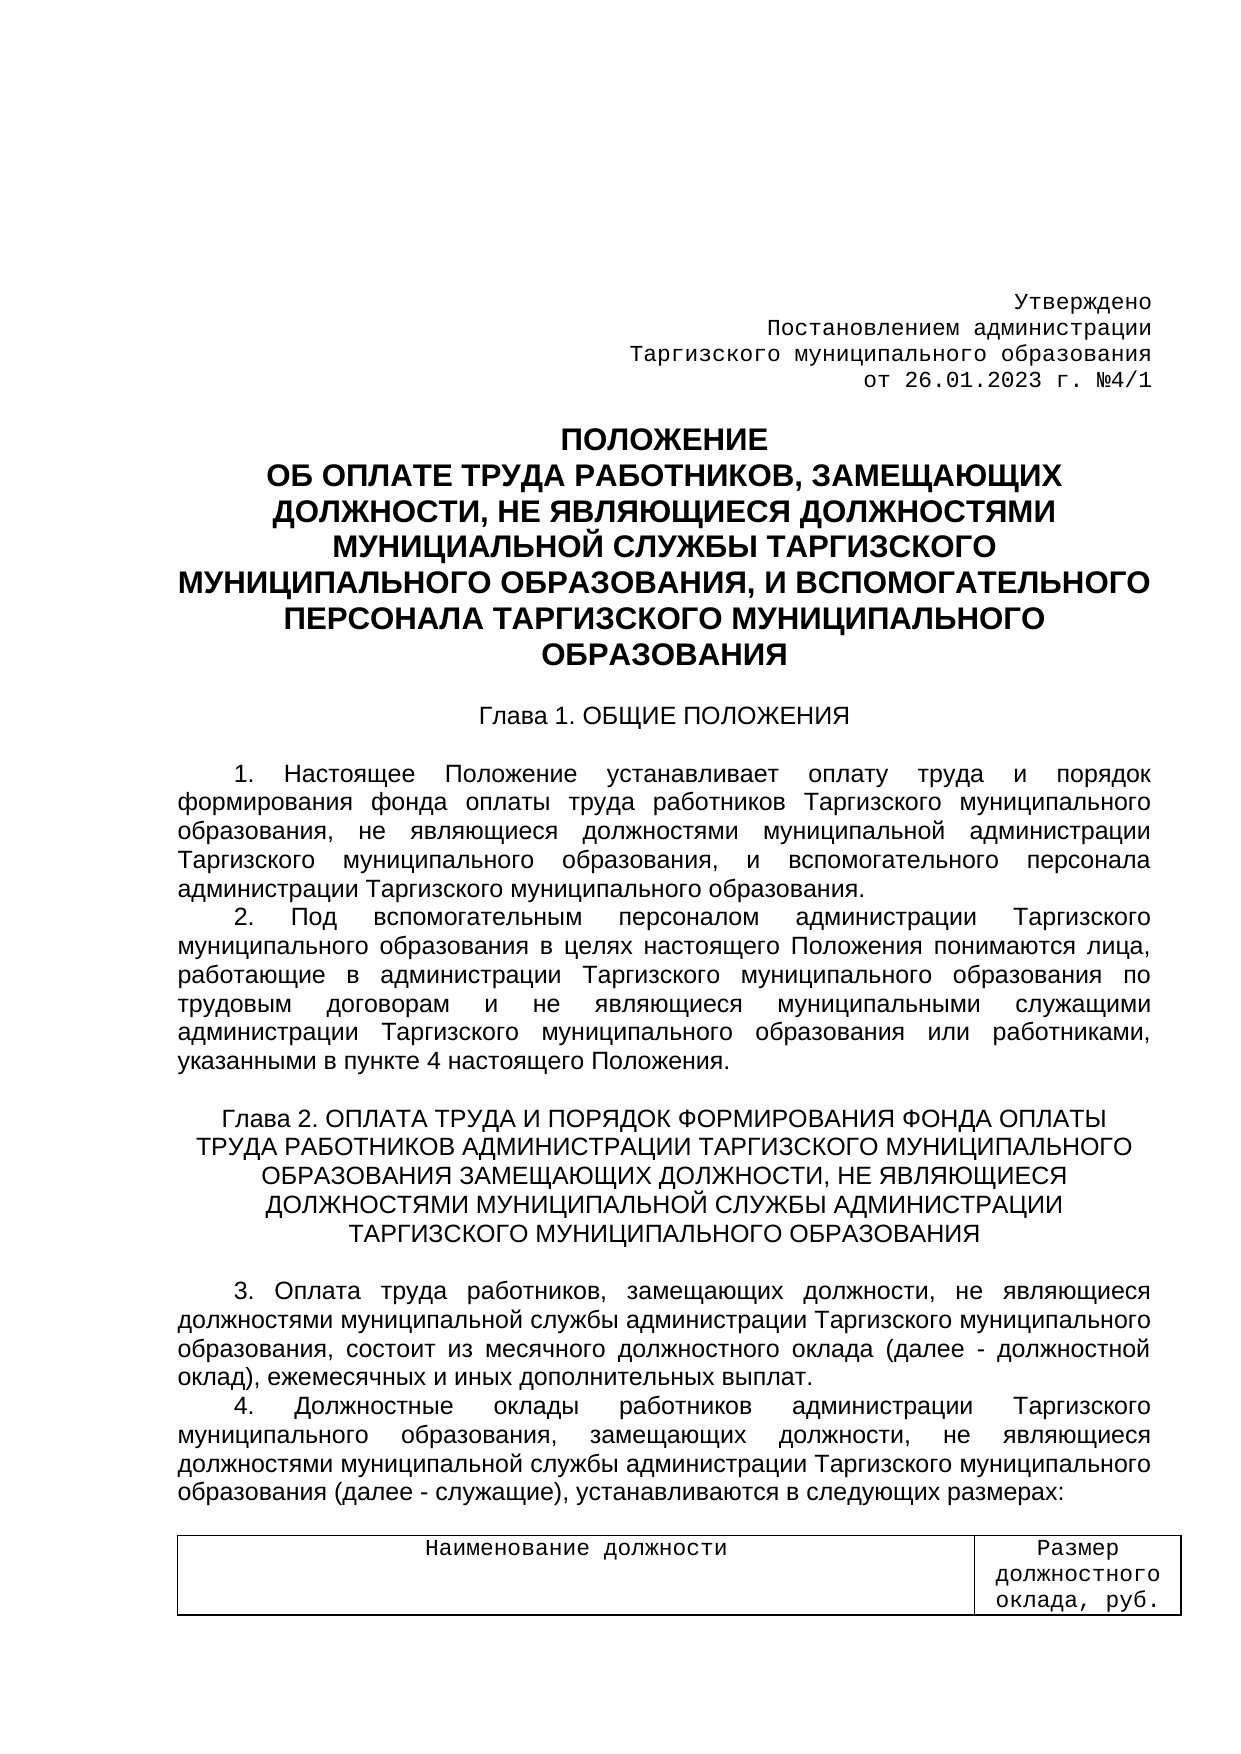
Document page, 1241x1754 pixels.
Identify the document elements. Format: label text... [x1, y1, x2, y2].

text 2. Под вспомогательным персоналом администрации Таргизского муниципального образования в целях настоящего Положения понимаются лица, работающие в администрации Таргизского муниципального образования по трудовым договорам и не являющиеся муниципальными служащими администрации Таргизского муниципального образования или работниками, указанными в пункте 4 настоящего Положения. [177, 902, 1152, 1075]
table_header Размер должностного оклада, руб. [975, 1536, 1180, 1614]
text Утверждено [177, 291, 1152, 317]
text 4. Должностные оклады работников администрации Таргизского муниципального образования, замещающих должности, не являющиеся должностями муниципальной службы администрации Таргизского муниципального образования (далее - служащие), устанавливаются в следующих размерах: [177, 1391, 1152, 1506]
text ТРУДА РАБОТНИКОВ АДМИНИСТРАЦИИ ТАРГИЗСКОГО МУНИЦИПАЛЬНОГО ОБРАЗОВАНИЯ ЗАМЕЩАЮЩИХ ДОЛЖНОСТИ, НЕ ЯВЛЯЮЩИЕСЯ ДОЛЖНОСТЯМИ МУНИЦИПАЛЬНОЙ СЛУЖБЫ АДМИНИСТРАЦИИ ТАРГИЗСКОГО МУНИЦИПАЛЬНОГО ОБРАЗОВАНИЯ [177, 1132, 1152, 1247]
title ПОЛОЖЕНИЕ [177, 421, 1152, 457]
text Постановлением администрации [177, 317, 1152, 342]
text от 26.01.2023 г. №4/1 [177, 368, 1152, 394]
text Глава 1. ОБЩИЕ ПОЛОЖЕНИЯ [177, 701, 1152, 730]
table_header Наименование должности [178, 1536, 974, 1614]
text Глава 2. ОПЛАТА ТРУДА И ПОРЯДОК ФОРМИРОВАНИЯ ФОНДА ОПЛАТЫ [177, 1103, 1152, 1132]
text 3. Оплата труда работников, замещающих должности, не являющиеся должностями муниципальной службы администрации Таргизского муниципального образования, состоит из месячного должностного оклада (далее - должностной оклад), ежемесячных и иных дополнительных выплат. [177, 1276, 1152, 1391]
title ОБ ОПЛАТЕ ТРУДА РАБОТНИКОВ, ЗАМЕЩАЮЩИХ ДОЛЖНОСТИ, НЕ ЯВЛЯЮЩИЕСЯ ДОЛЖНОСТЯМИ МУНИЦИАЛЬНОЙ СЛУЖБЫ ТАРГИЗСКОГО МУНИЦИПАЛЬНОГО ОБРАЗОВАНИЯ, И ВСПОМОГАТЕЛЬНОГО ПЕРСОНАЛА ТАРГИЗСКОГО МУНИЦИПАЛЬНОГО ОБРАЗОВАНИЯ [177, 457, 1152, 672]
text 1. Настоящее Положение устанавливает оплату труда и порядок формирования фонда оплаты труда работников Таргизского муниципального образования, не являющиеся должностями муниципальной администрации Таргизского муниципального образования, и вспомогательного персонала администрации Таргизского муниципального образования. [177, 758, 1152, 902]
text Таргизского муниципального образования [177, 342, 1152, 368]
